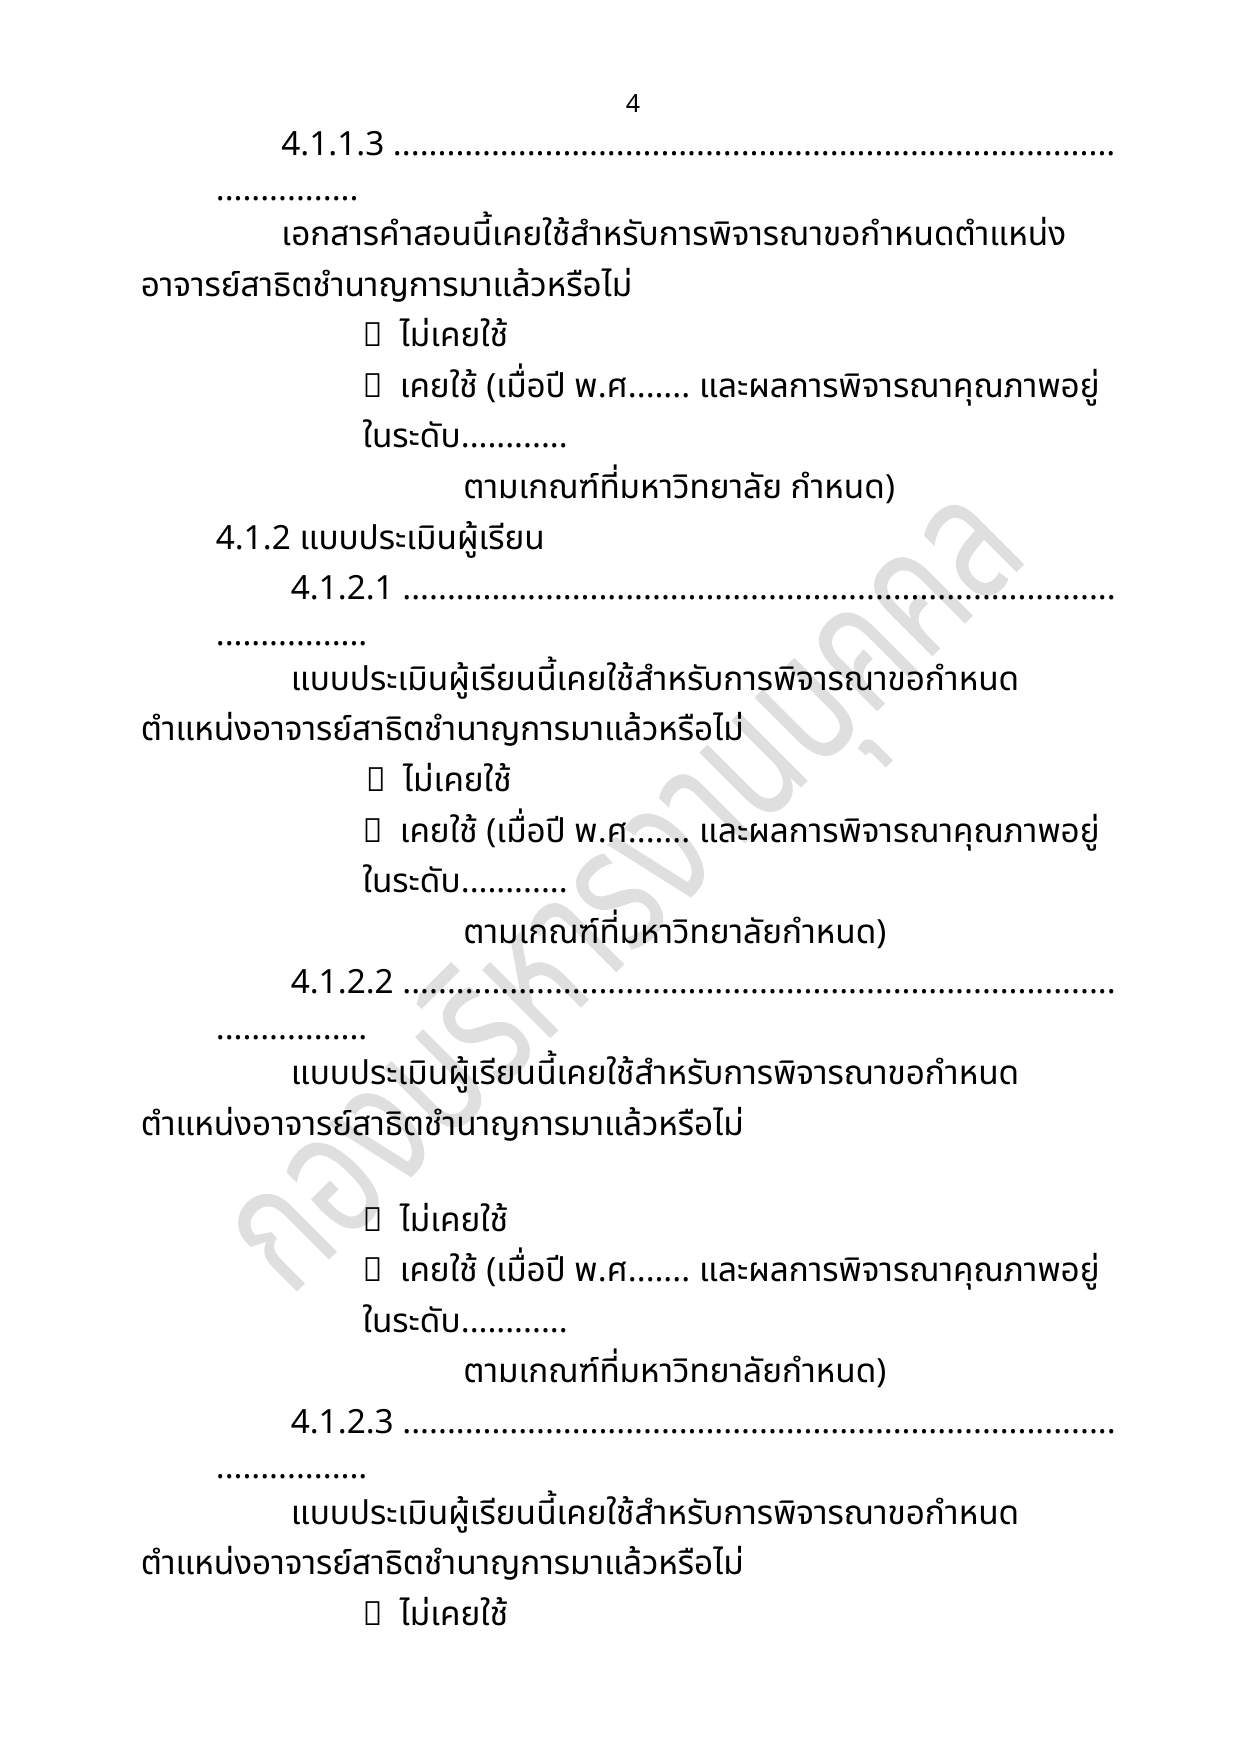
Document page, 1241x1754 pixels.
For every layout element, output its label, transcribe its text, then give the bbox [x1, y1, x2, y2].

text  ไม่เคยใช้ [291, 756, 1125, 806]
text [141, 210, 1125, 311]
text แบบประเมินผู้เรียนนี้เคยใช้สำหรับการพิจารณาขอกำหนดตำแหน่งอาจารย์สาธิตชำนาญการมาแล้วหรือไม่ [141, 1489, 1125, 1589]
text  เคยใช้ (เมื่อปี พ.ศ....... และผลการพิจารณาคุณภาพอยู่ในระดับ............ [362, 1246, 1125, 1347]
text 4.1.2.3 ................................................................................................. [216, 1398, 1125, 1489]
text  ไม่เคยใช้ [362, 311, 1125, 362]
text ตามเกณฑ์ที่มหาวิทยาลัยกำหนด) [463, 1347, 1125, 1398]
text 4.1.2.2 ................................................................................................. [216, 958, 1125, 1049]
text ตามเกณฑ์ที่มหาวิทยาลัยกำหนด) [463, 908, 1125, 958]
text  เคยใช้ (เมื่อปี พ.ศ....... และผลการพิจารณาคุณภาพอยู่ในระดับ............ [362, 362, 1125, 463]
text แบบประเมินผู้เรียนนี้เคยใช้สำหรับการพิจารณาขอกำหนดตำแหน่งอาจารย์สาธิตชำนาญการมาแล้วหรือไม่ [141, 1049, 1125, 1150]
text  ไม่เคยใช้ [362, 1589, 1125, 1640]
text 4.1.2.1 ................................................................................................. [216, 564, 1125, 655]
text 4.1.1.3 ................................................................................................. [216, 119, 1125, 210]
text 4.1.2 แบบประเมินผู้เรียน [141, 513, 1125, 564]
text ตามเกณฑ์ที่มหาวิทยาลัย กำหนด) [463, 463, 1125, 513]
text  ไม่เคยใช้ [362, 1195, 1125, 1246]
text  เคยใช้ (เมื่อปี พ.ศ....... และผลการพิจารณาคุณภาพอยู่ในระดับ............ [362, 806, 1125, 908]
text แบบประเมินผู้เรียนนี้เคยใช้สำหรับการพิจารณาขอกำหนดตำแหน่งอาจารย์สาธิตชำนาญการมาแล้วหรือไม่ [141, 655, 1125, 756]
